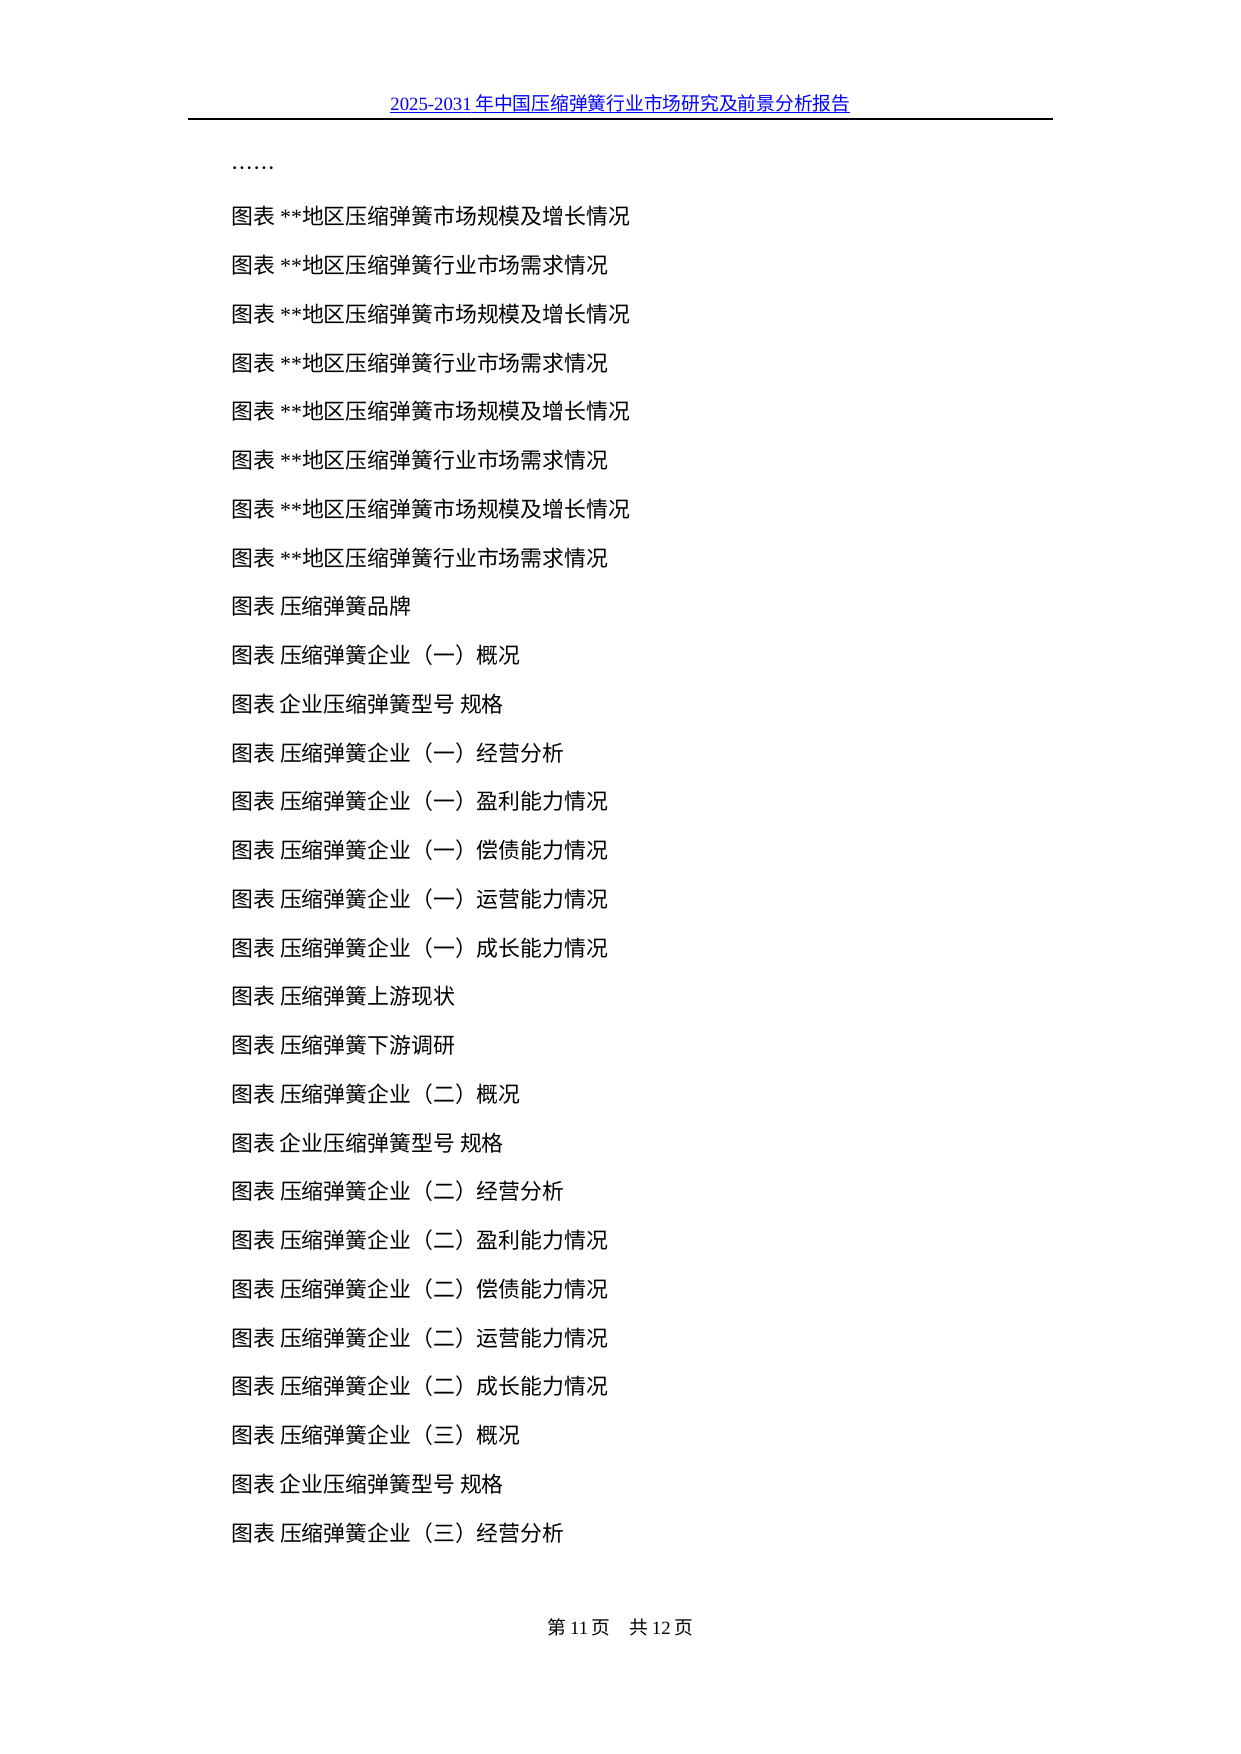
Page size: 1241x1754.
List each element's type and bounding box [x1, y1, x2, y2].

text [187, 150, 1053, 1548]
